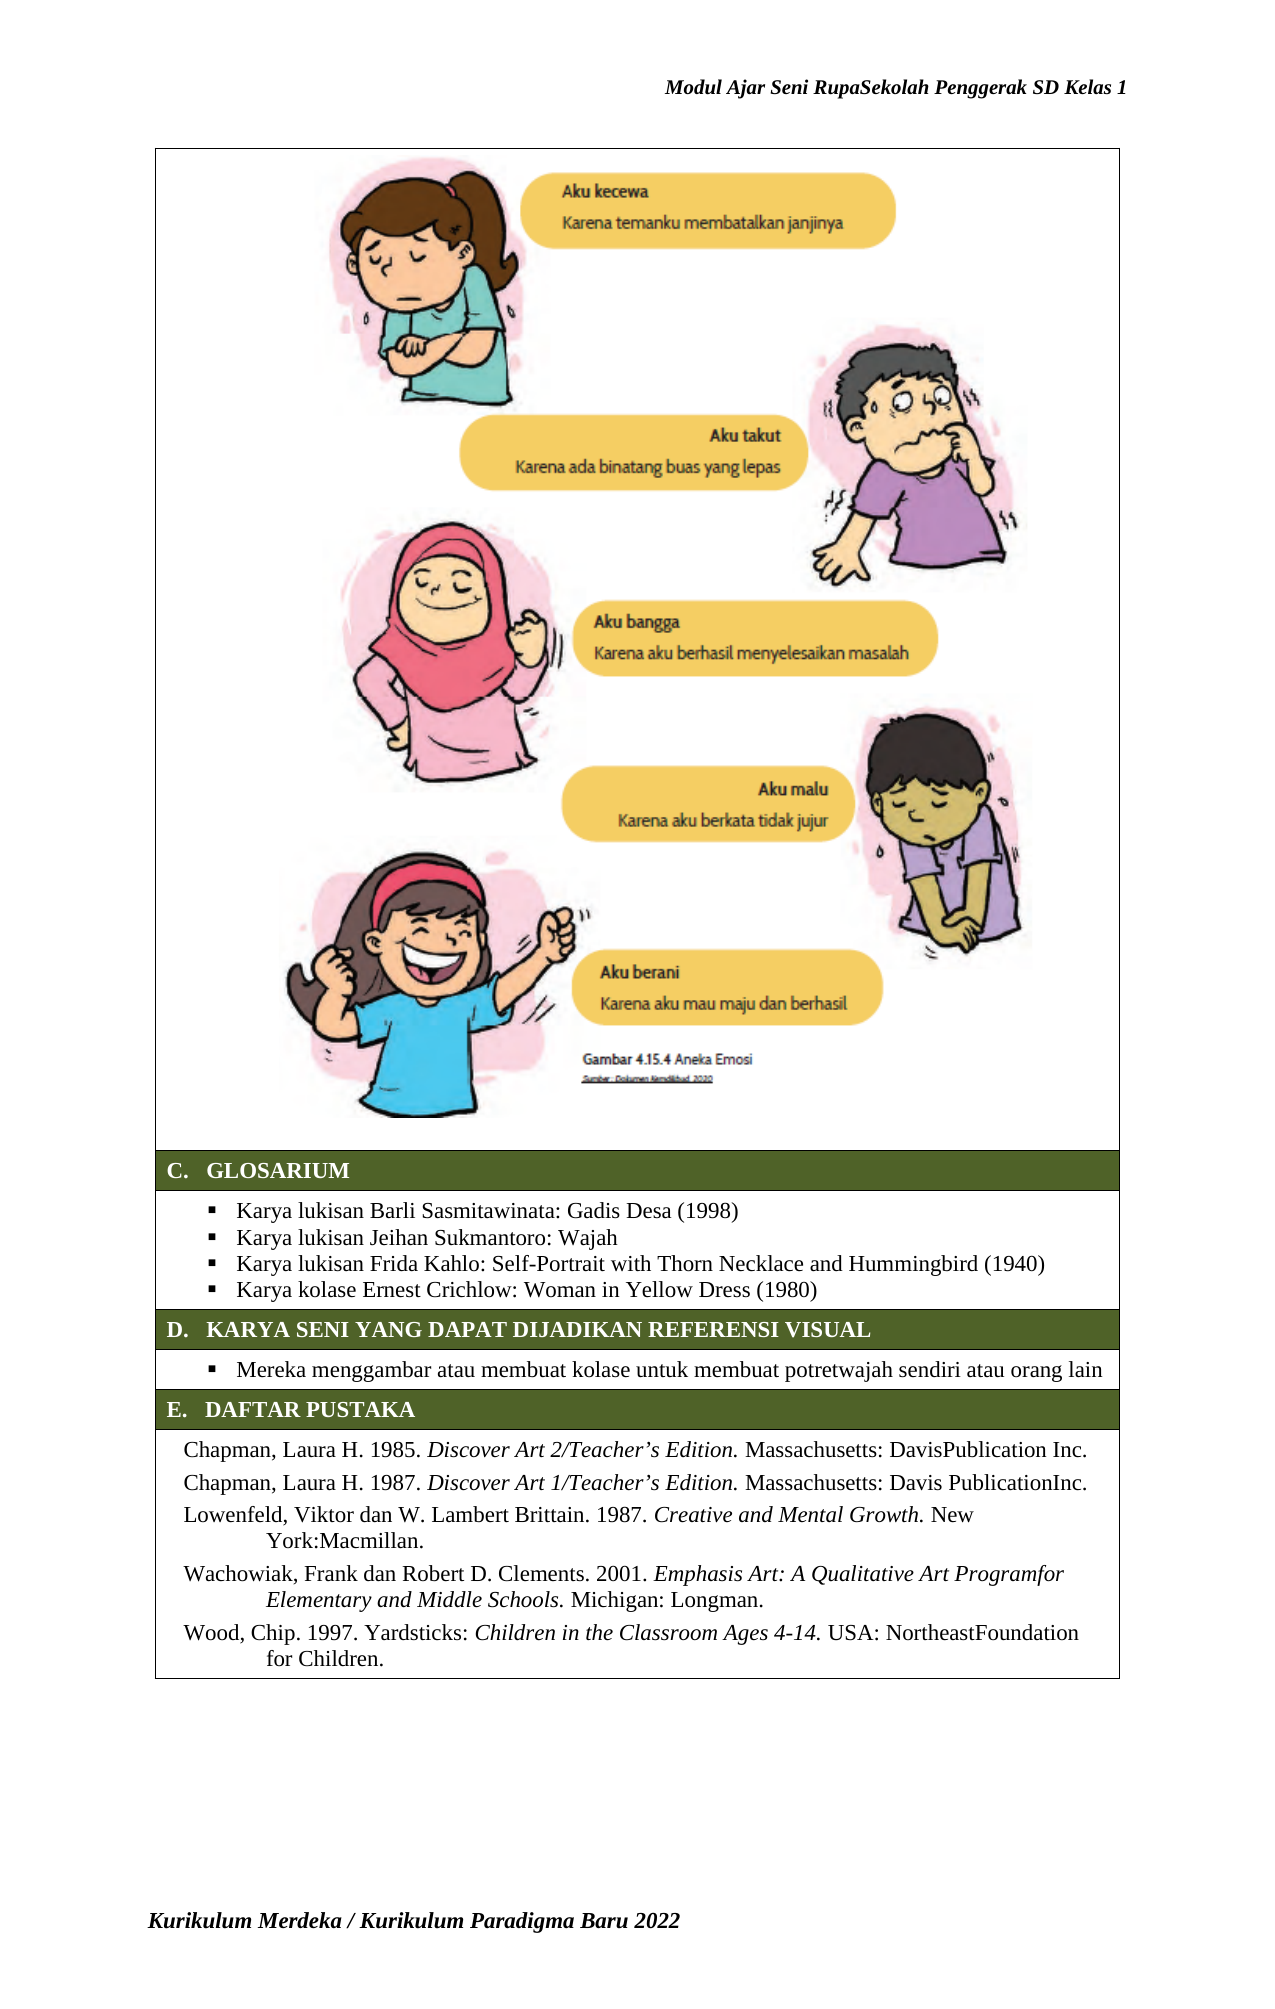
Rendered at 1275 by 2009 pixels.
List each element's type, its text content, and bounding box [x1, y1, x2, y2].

table_cell Bagaimana Perasaanmu Hari ini? [156, 149, 1119, 1150]
table_cell Karya lukisan Barli Sasmitawinata: Gadis Desa (1998) Karya lukisan Jeihan Sukmantoro: Wajah Karya lukisan Frida Kahlo: Self-Portrait with Thorn Necklace and Hummingbird (1940) Karya kolase Ernest Crichlow: Woman in Yellow Dress (1980) [156, 1191, 1119, 1309]
picture [278, 155, 1037, 1118]
table_cell Chapman, Laura H. 1985. Discover Art 2/Teacher’s Edition. Massachusetts: DavisPublication Inc. Chapman, Laura H. 1987. Discover Art 1/Teacher’s Edition. Massachusetts: Davis PublicationInc. Lowenfeld, Viktor dan W. Lambert Brittain. 1987. Creative and Mental Growth. New York:Macmillan. Wachowiak, Frank dan Robert D. Clements. 2001. Emphasis Art: A Qualitative Art Programfor Elementary and Middle Schools. Michigan: Longman. Wood, Chip. 1997. Yardsticks: Children in the Classroom Ages 4-14. USA: NortheastFoundation for Children. [156, 1430, 1119, 1678]
table_cell E. DAFTAR PUSTAKA [156, 1390, 1119, 1429]
table_cell D. KARYA SENI YANG DAPAT DIJADIKAN REFERENSI VISUAL [156, 1310, 1119, 1349]
table_cell Mereka menggambar atau membuat kolase untuk membuat potretwajah sendiri atau orang lain [156, 1350, 1119, 1389]
table_cell C. GLOSARIUM [156, 1151, 1119, 1190]
